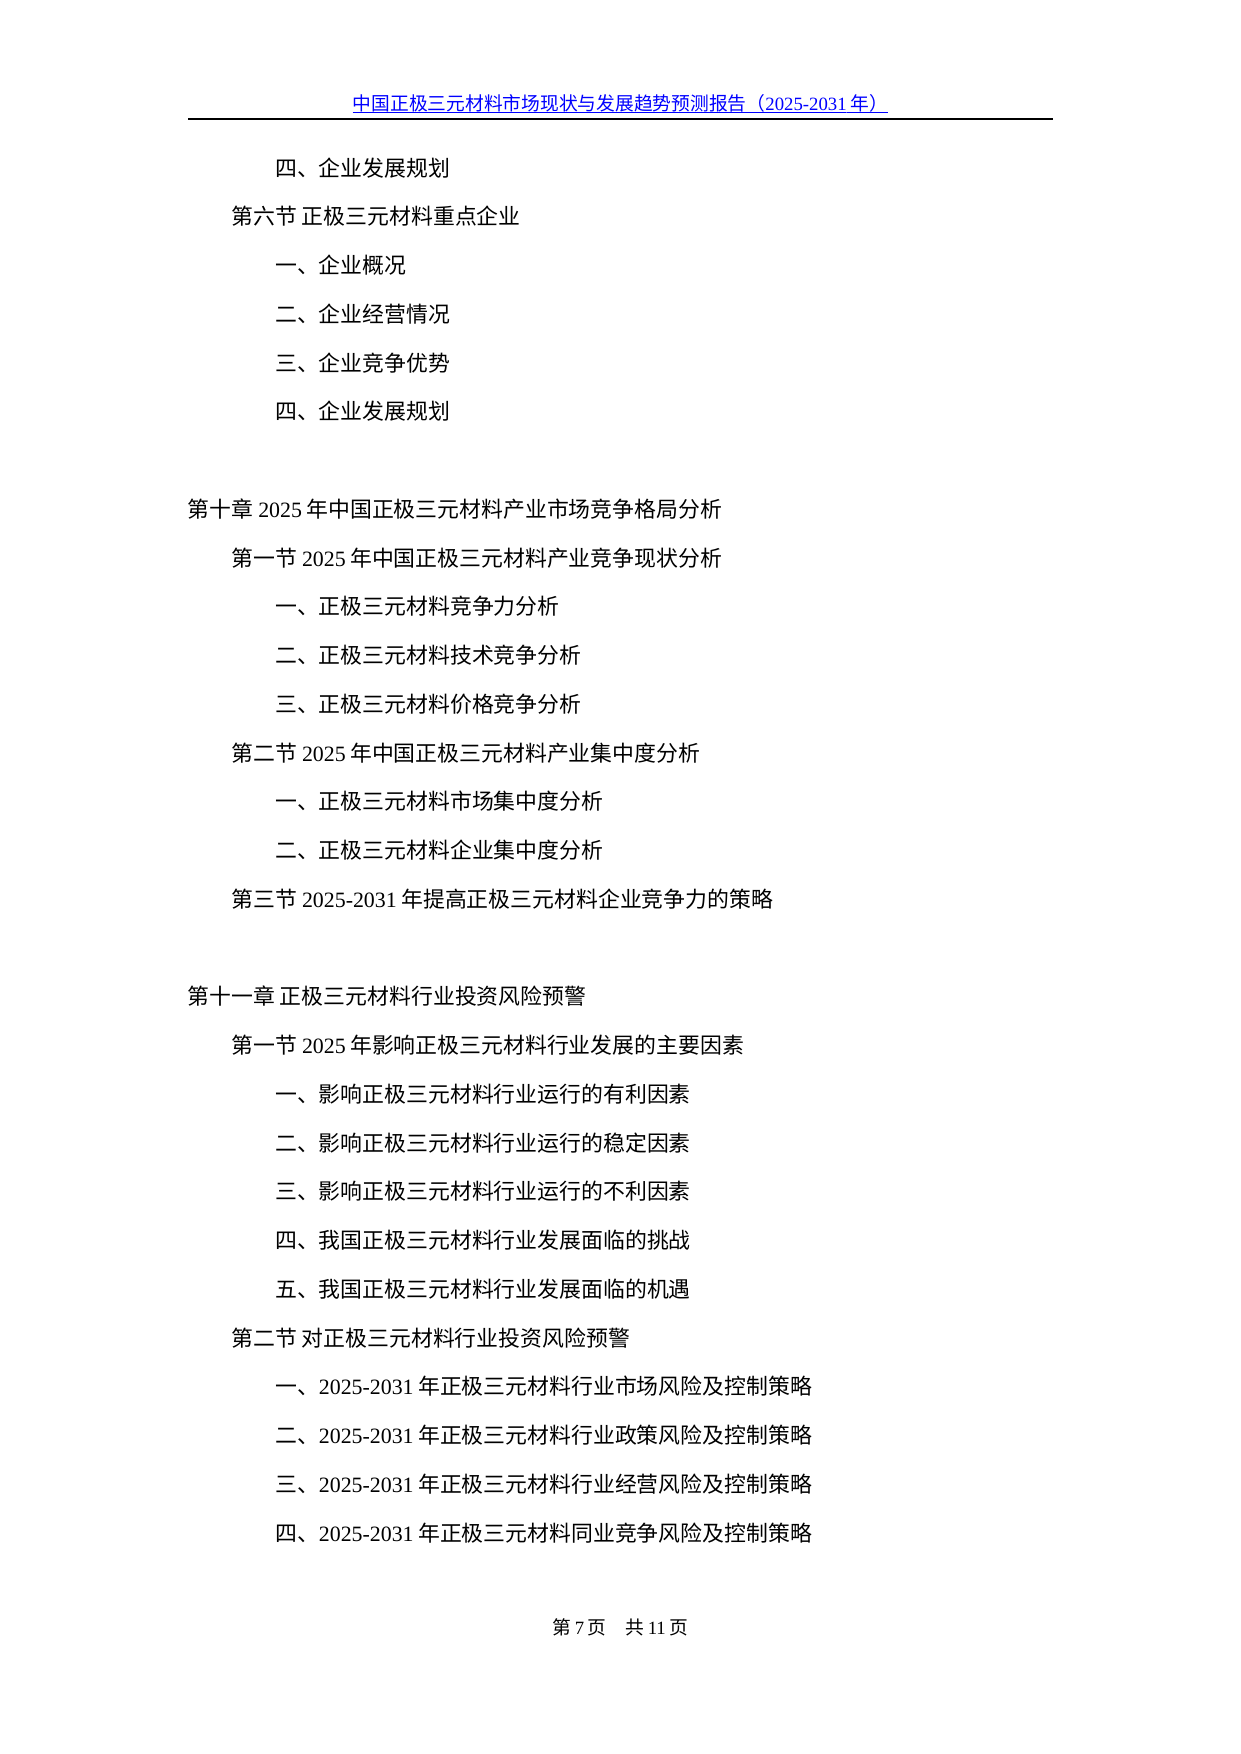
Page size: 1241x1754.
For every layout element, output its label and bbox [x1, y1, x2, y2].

text [187, 150, 1053, 1548]
